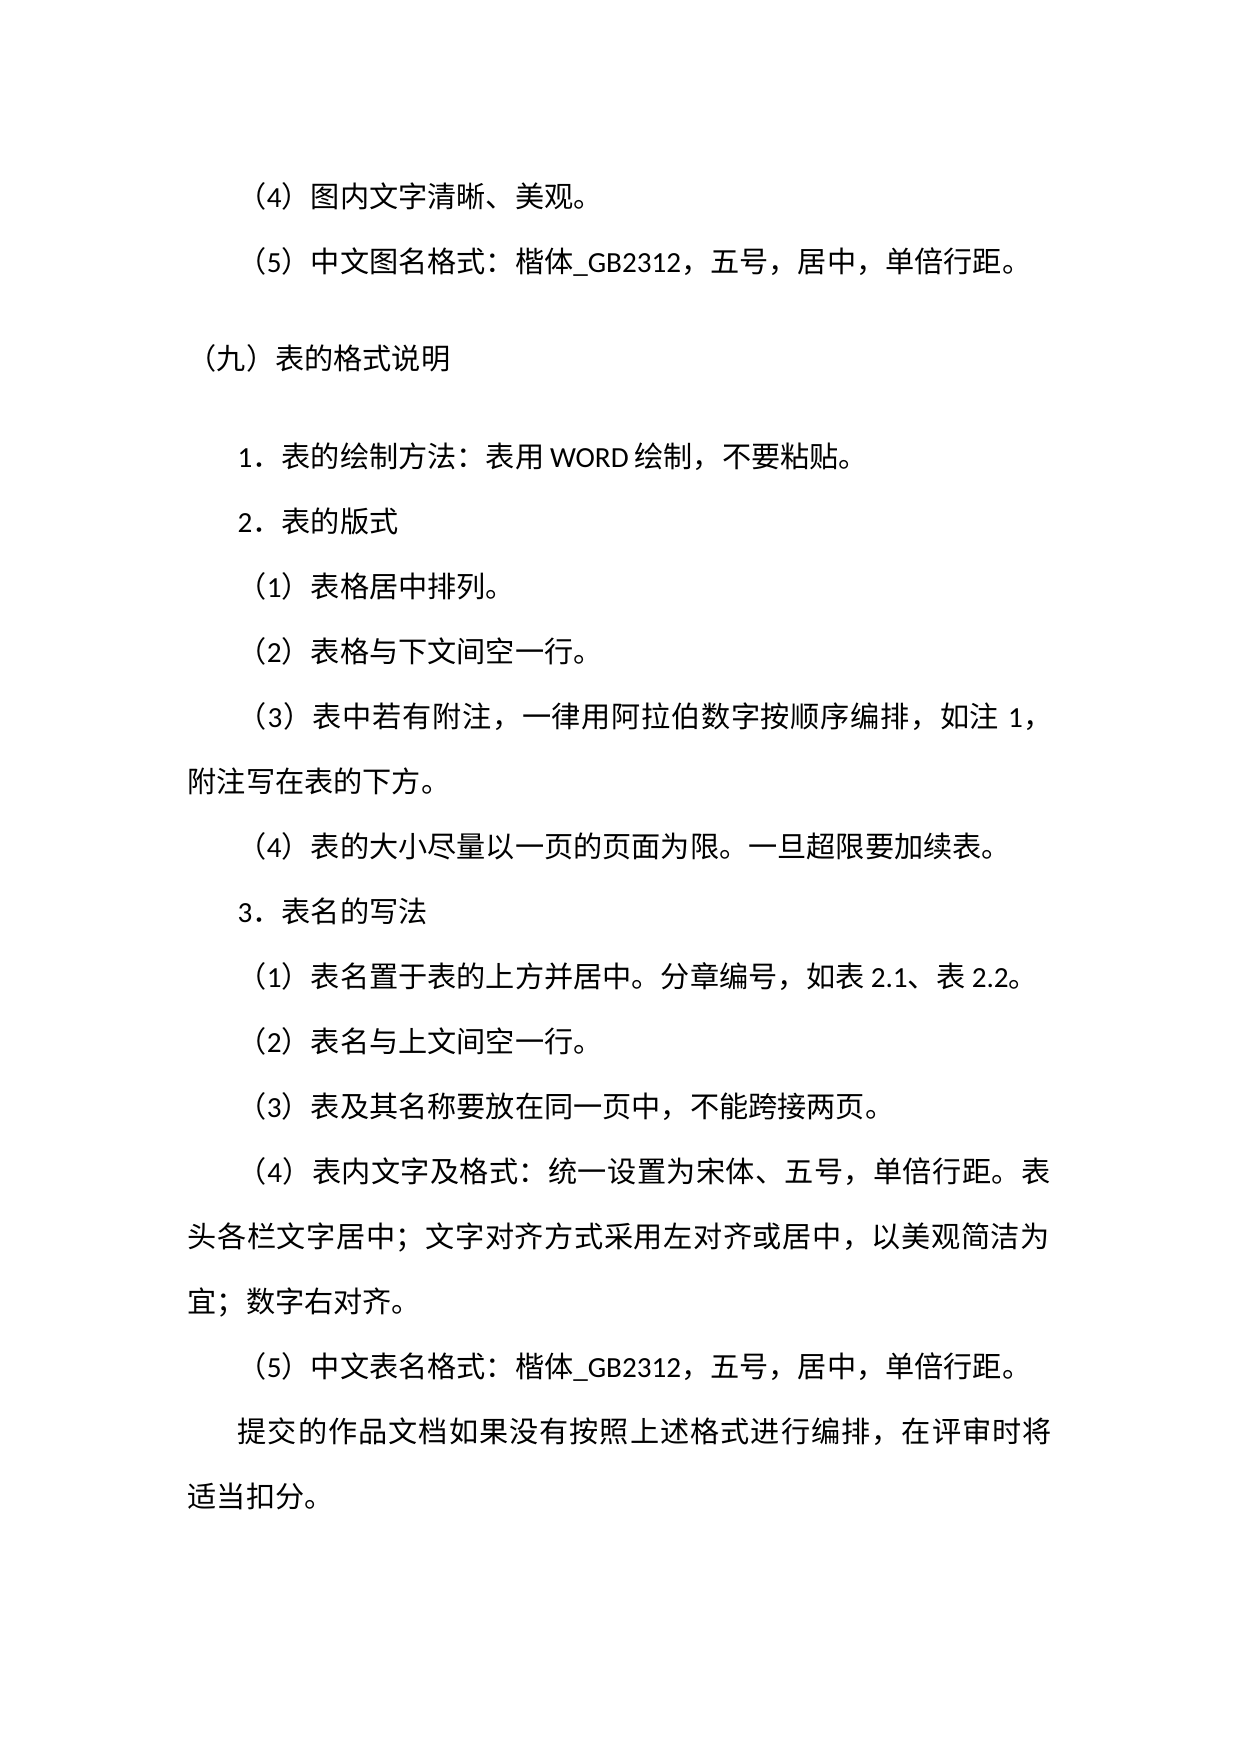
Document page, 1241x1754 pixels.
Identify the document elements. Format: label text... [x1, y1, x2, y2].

text （2）表格与下文间空一行。 [187, 617, 1053, 682]
text （5）中文图名格式：楷体_GB2312，五号，居中，单倍行距。 [187, 227, 1053, 292]
text 2．表的版式 [187, 487, 1053, 552]
text （4）表内文字及格式：统一设置为宋体、五号，单倍行距。表头各栏文字居中；文字对齐方式采用左对齐或居中，以美观简洁为宜；数字右对齐。 [187, 1137, 1053, 1332]
text （1）表格居中排列。 [187, 552, 1053, 617]
text 3．表名的写法 [187, 877, 1053, 942]
text （5）中文表名格式：楷体_GB2312，五号，居中，单倍行距。 [187, 1332, 1053, 1397]
text 提交的作品文档如果没有按照上述格式进行编排，在评审时将适当扣分。 [187, 1397, 1053, 1527]
text （1）表名置于表的上方并居中。分章编号，如表2.1、表2.2。 [187, 942, 1053, 1007]
text （2）表名与上文间空一行。 [187, 1007, 1053, 1072]
subtitle （九）表的格式说明 [187, 324, 1053, 389]
text （4）图内文字清晰、美观。 [187, 162, 1053, 227]
text 1．表的绘制方法：表用WORD绘制，不要粘贴。 [187, 422, 1053, 487]
text （3）表中若有附注，一律用阿拉伯数字按顺序编排，如注1，附注写在表的下方。 [187, 682, 1053, 812]
text （4）表的大小尽量以一页的页面为限。一旦超限要加续表。 [187, 812, 1053, 877]
text （3）表及其名称要放在同一页中，不能跨接两页。 [187, 1072, 1053, 1137]
